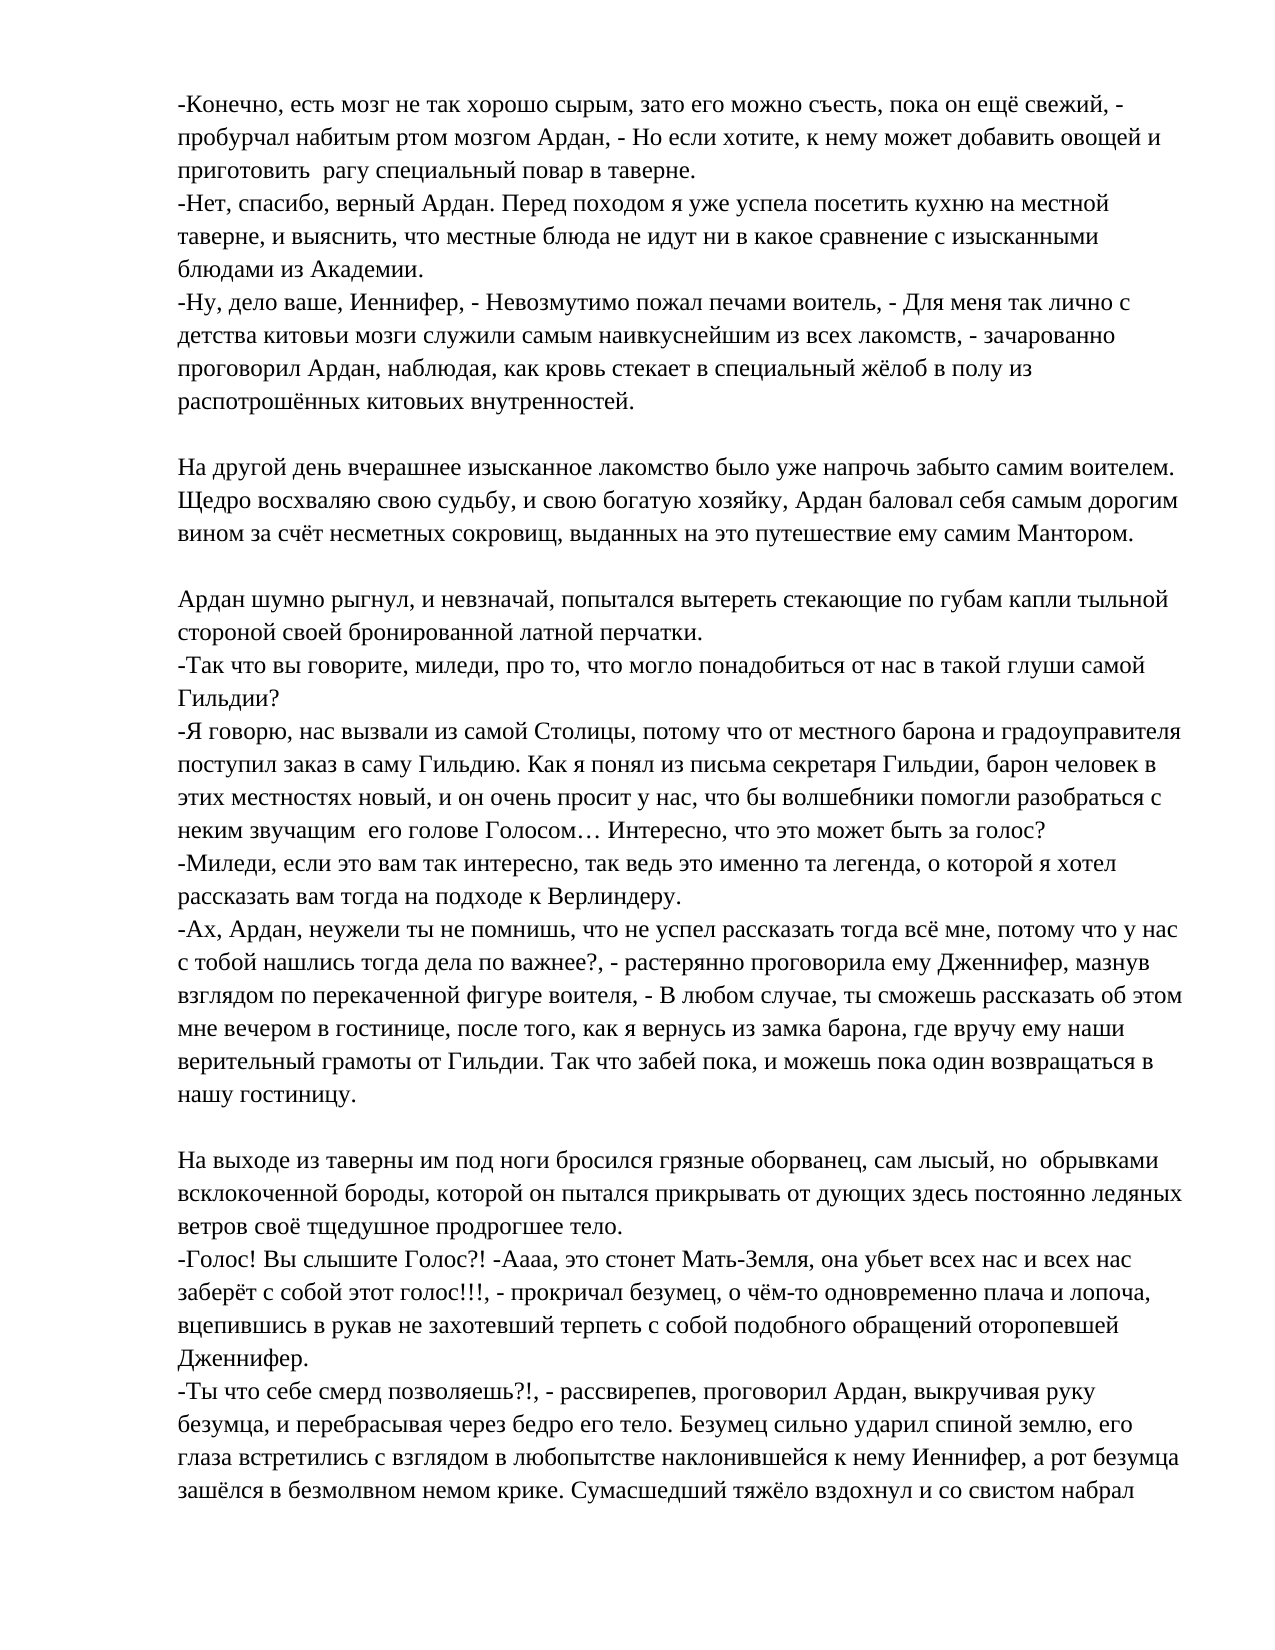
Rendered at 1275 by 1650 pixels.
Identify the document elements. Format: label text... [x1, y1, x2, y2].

text -Конечно, есть мозг не так хорошо сырым, зато его можно съесть, пока он ещё свежий, - пробурчал набитым ртом мозгом Ардан, - Но если хотите, к нему может добавить овощей и приготовить рагу специальный повар в таверне. [177, 89, 1186, 183]
text На другой день вчерашнее изысканное лакомство было уже напрочь забыто самим воителем. Щедро восхваляю свою судьбу, и свою богатую хозяйку, Ардан баловал себя самым дорогим вином за счёт несметных сокровищ, выданных на это путешествие ему самим Мантором. [177, 452, 1186, 547]
text На выходе из таверны им под ноги бросился грязные оборванец, сам лысый, но обрывками всклокоченной бороды, которой он пытался прикрывать от дующих здесь постоянно ледяных ветров своё тщедушное продрогшее тело. [177, 1145, 1186, 1240]
text -Ну, дело ваше, Иеннифер, - Невозмутимо пожал печами воитель, - Для меня так лично с детства китовьи мозги служили самым наивкуснейшим из всех лакомств, - зачарованно проговорил Ардан, наблюдая, как кровь стекает в специальный жёлоб в полу из распотрошённых китовьих внутренностей. [177, 287, 1186, 414]
text Ардан шумно рыгнул, и невзначай, попытался вытереть стекающие по губам капли тыльной стороной своей бронированной латной перчатки. [177, 584, 1186, 646]
text -Миледи, если это вам так интересно, так ведь это именно та легенда, о которой я хотел рассказать вам тогда на подходе к Верлиндеру. [177, 848, 1186, 910]
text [177, 1376, 1186, 1504]
text -Ах, Ардан, неужели ты не помнишь, что не успел рассказать тогда всё мне, потому что у нас с тобой нашлись тогда дела по важнее?, - растерянно проговорила ему Дженнифер, мазнув взглядом по перекаченной фигуре воителя, - В любом случае, ты сможешь рассказать об этом мне вечером в гостинице, после того, как я вернусь из замка барона, где вручу ему наши верительный грамоты от Гильдии. Так что забей пока, и можешь пока один возвращаться в нашу гостиницу. [177, 914, 1186, 1108]
text -Я говорю, нас вызвали из самой Столицы, потому что от местного барона и градоуправителя поступил заказ в саму Гильдию. Как я понял из письма секретаря Гильдии, барон человек в этих местностях новый, и он очень просит у нас, что бы волшебники помогли разобраться с неким звучащим его голове Голосом… Интересно, что это может быть за голос? [177, 716, 1186, 844]
text -Так что вы говорите, миледи, про то, что могло понадобиться от нас в такой глуши самой Гильдии? [177, 650, 1186, 712]
text -Нет, спасибо, верный Ардан. Перед походом я уже успела посетить кухню на местной таверне, и выяснить, что местные блюда не идут ни в какое сравнение с изысканными блюдами из Академии. [177, 188, 1186, 282]
text -Голос! Вы слышите Голос?! -Аааа, это стонет Мать-Земля, она убьет всех нас и всех нас заберёт с собой этот голос!!!, - прокричал безумец, о чём-то одновременно плача и лопоча, вцепившись в рукав не захотевший терпеть с собой подобного обращений оторопевшей Дженнифер. [177, 1244, 1186, 1372]
